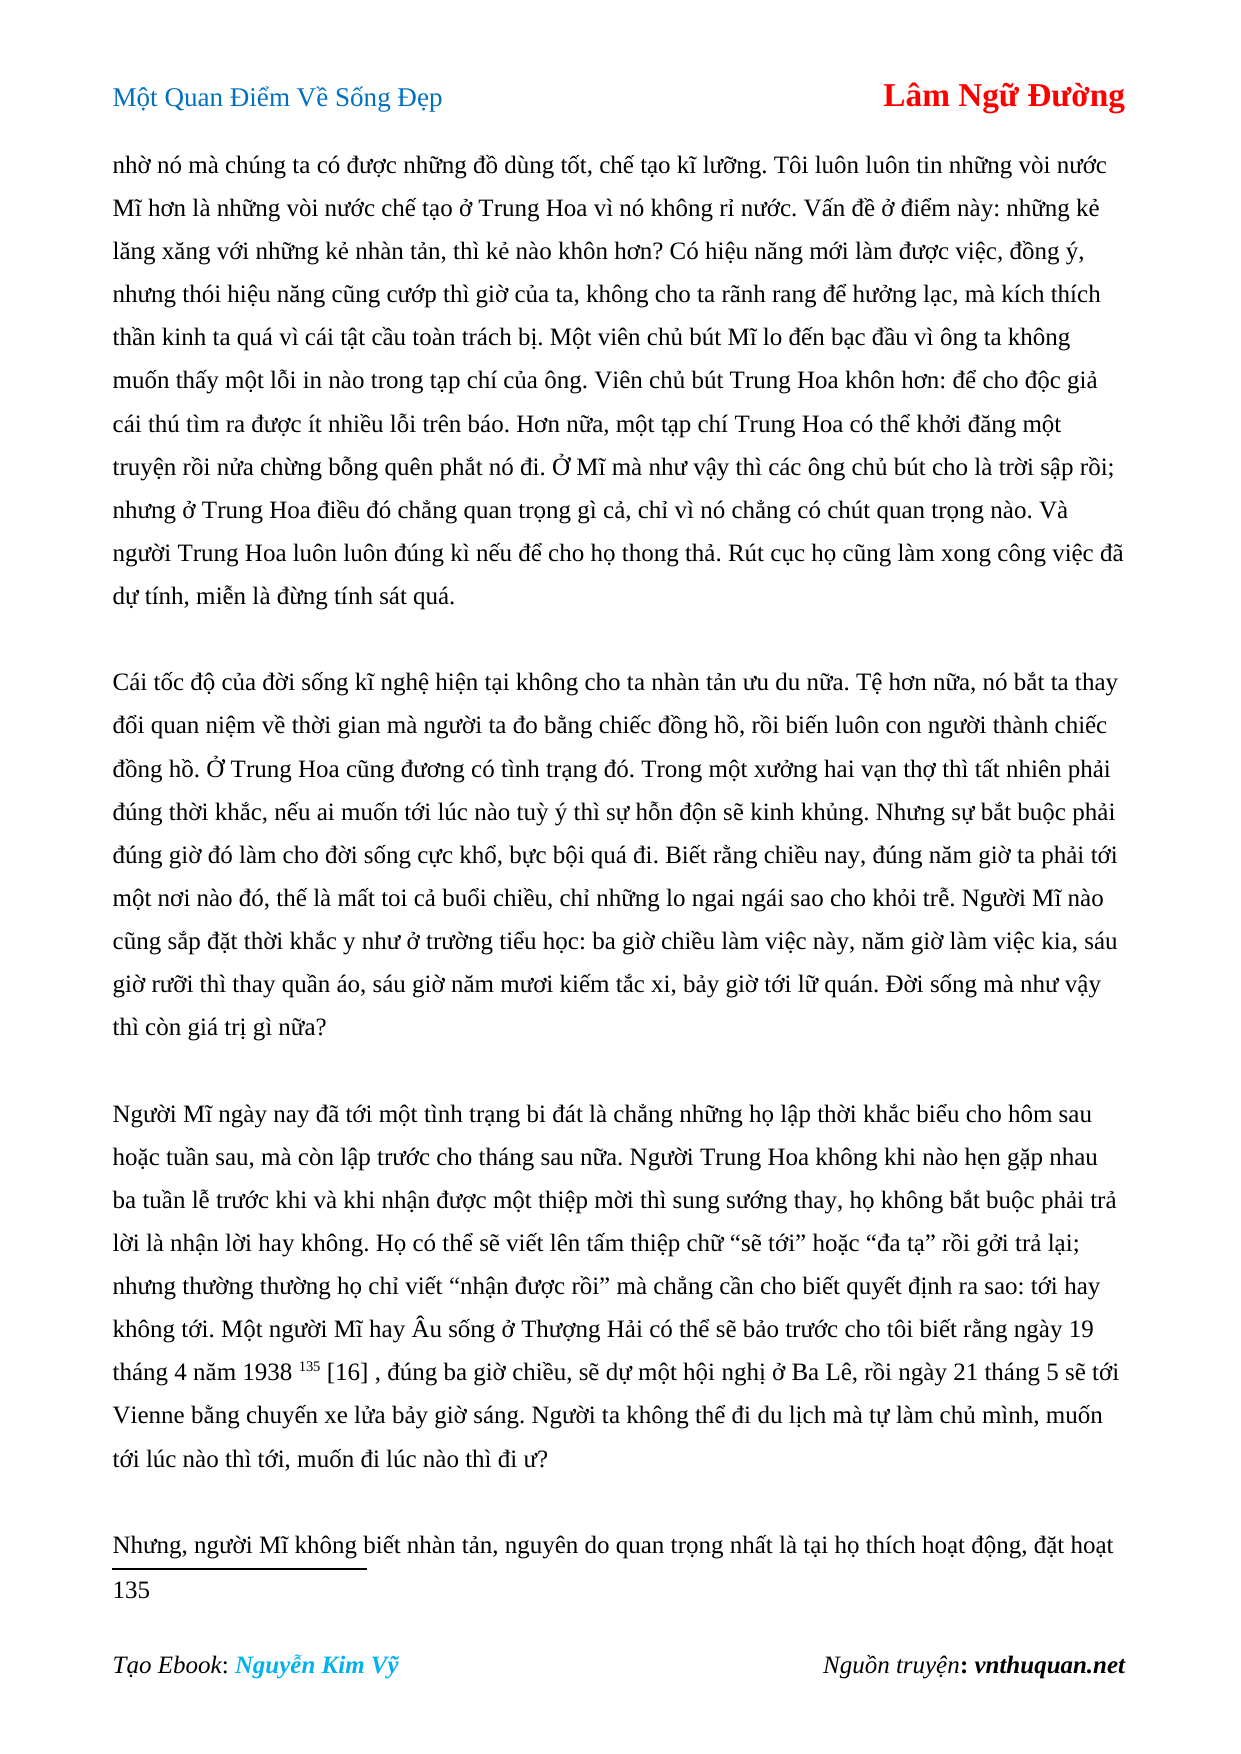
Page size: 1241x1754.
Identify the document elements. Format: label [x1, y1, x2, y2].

text [112, 150, 1128, 1559]
